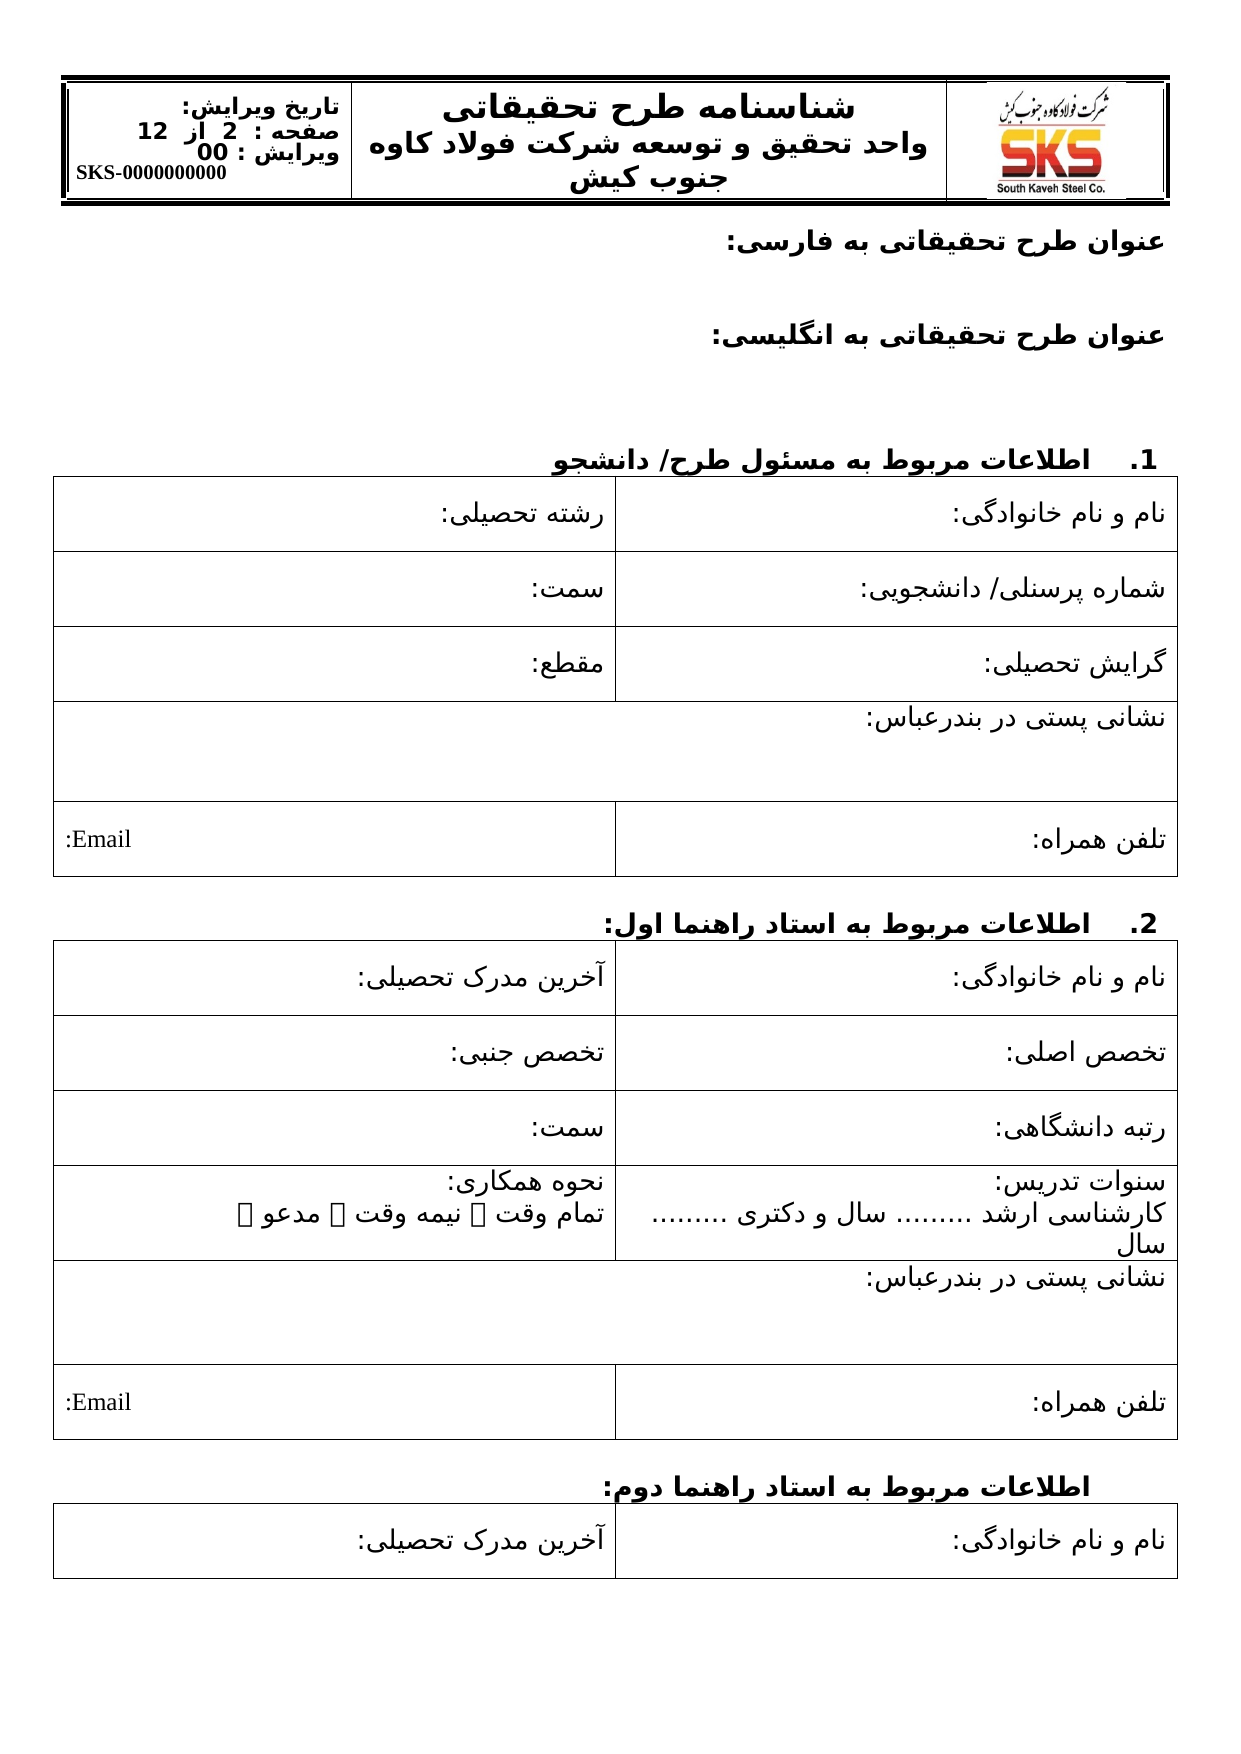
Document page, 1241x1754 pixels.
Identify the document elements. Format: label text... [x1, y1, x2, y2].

text عنوان طرح تحقیقاتی به انگلیسی: [65, 319, 1166, 351]
list اطلاعات مربوط به استاد راهنما دوم: [65, 1471, 1091, 1502]
table_cell گرایش تحصیلی: [616, 627, 1177, 701]
list اطلاعات مربوط به استاد راهنما اول: [65, 908, 1129, 939]
table_cell تخصص اصلی: [616, 1016, 1177, 1089]
table_cell شماره پرسنلی/ دانشجویی: [616, 552, 1177, 626]
table_cell نشانی پستی در بندرعباس: [54, 702, 1177, 801]
table_cell مقطع: [54, 627, 615, 701]
table_header آخرین مدرک تحصیلی: [54, 1504, 615, 1577]
table_cell نشانی پستی در بندرعباس: [54, 1261, 1177, 1364]
table_header نام و نام خانوادگی: [616, 1504, 1177, 1577]
table_cell تلفن همراه: [616, 1365, 1177, 1439]
table_header نام و نام خانوادگی: [616, 941, 1177, 1014]
table_cell تلفن همراه: [616, 802, 1177, 876]
table_header نام و نام خانوادگی: [616, 477, 1177, 551]
text عنوان طرح تحقیقاتی به فارسی: [65, 225, 1166, 257]
table_cell رتبه دانشگاهی: [616, 1091, 1177, 1164]
table_cell سمت: [54, 552, 615, 626]
table_cell سنوات تدریس: کارشناسی ارشد ......... سال و دکتری ......... سال [616, 1166, 1177, 1260]
picture [986, 82, 1127, 199]
table_cell سمت: [54, 1091, 615, 1164]
table_header رشته تحصیلی: [54, 477, 615, 551]
table_cell تخصص جنبی: [54, 1016, 615, 1089]
table_header آخرین مدرک تحصیلی: [54, 941, 615, 1014]
table_cell Email: [54, 802, 615, 876]
table_cell Email: [54, 1365, 615, 1439]
table_cell نحوه همکاری: تمام وقت نیمه وقت مدعو [54, 1166, 615, 1260]
list اطلاعات مربوط به مسئول طرح/ دانشجو [65, 444, 1129, 476]
